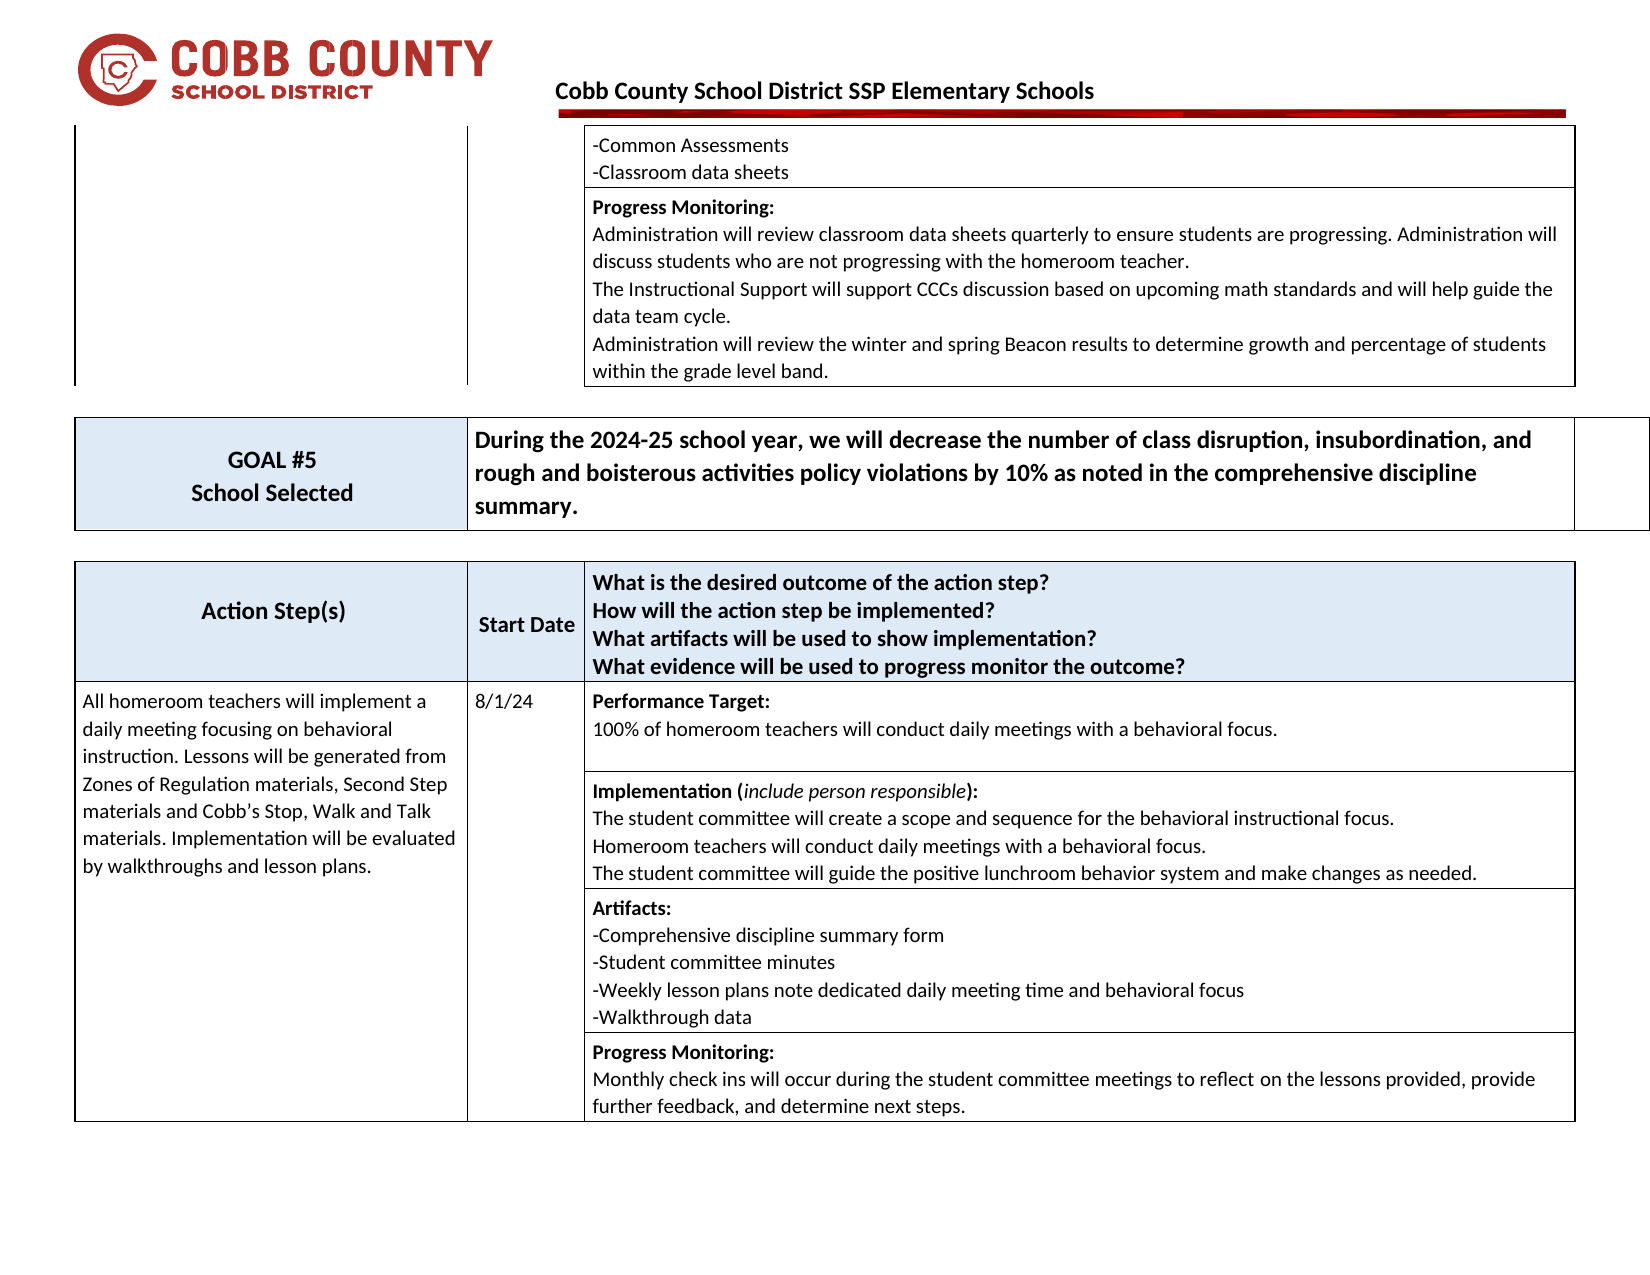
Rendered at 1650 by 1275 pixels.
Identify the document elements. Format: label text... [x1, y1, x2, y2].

table_header GOAL #5 School Selected [76, 418, 467, 529]
table_header [1575, 418, 1649, 529]
table_cell Progress Monitoring: Monthly check ins will occur during the student committee meetings to reflect on the lessons provided, provide further feedback, and determine next steps. [585, 1033, 1574, 1121]
table_header During the 2024-25 school year, we will decrease the number of class disruption, insubordination, and rough and boisterous activities policy violations by 10% as noted in the comprehensive discipline summary. [468, 418, 1574, 529]
table_cell Progress Monitoring: Administration will review classroom data sheets quarterly to ensure students are progressing. Administration will discuss students who are not progressing with the homeroom teacher. The Instructional Support will support CCCs discussion based on upcoming math standards and will help guide the data team cycle. Administration will review the winter and spring Beacon results to determine growth and percentage of students within the grade level band. [585, 188, 1574, 386]
table_cell All homeroom teachers will implement a daily meeting focusing on behavioral instruction. Lessons will be generated from Zones of Regulation materials, Second Step materials and Cobb’s Stop, Walk and Talk materials. Implementation will be evaluated by walkthroughs and lesson plans. [76, 682, 467, 1121]
table_header What is the desired outcome of the action step? How will the action step be implemented? What artifacts will be used to show implementation? What evidence will be used to progress monitor the outcome? [585, 562, 1574, 681]
table_cell Performance Target: 100% of homeroom teachers will conduct daily meetings with a behavioral focus. [585, 682, 1574, 771]
table_cell Implementation (include person responsible): The student committee will create a scope and sequence for the behavioral instructional focus. Homeroom teachers will conduct daily meetings with a behavioral focus. The student committee will guide the positive lunchroom behavior system and make changes as needed. [585, 772, 1574, 887]
table_cell 8/1/24 [468, 682, 584, 1121]
table_cell Artifacts: -Comprehensive discipline summary form -Student committee minutes -Weekly lesson plans note dedicated daily meeting time and behavioral focus -Walkthrough data [585, 889, 1574, 1032]
table_header Action Step(s) [76, 562, 467, 681]
table_header Start Date [468, 562, 584, 681]
picture [559, 110, 1565, 118]
